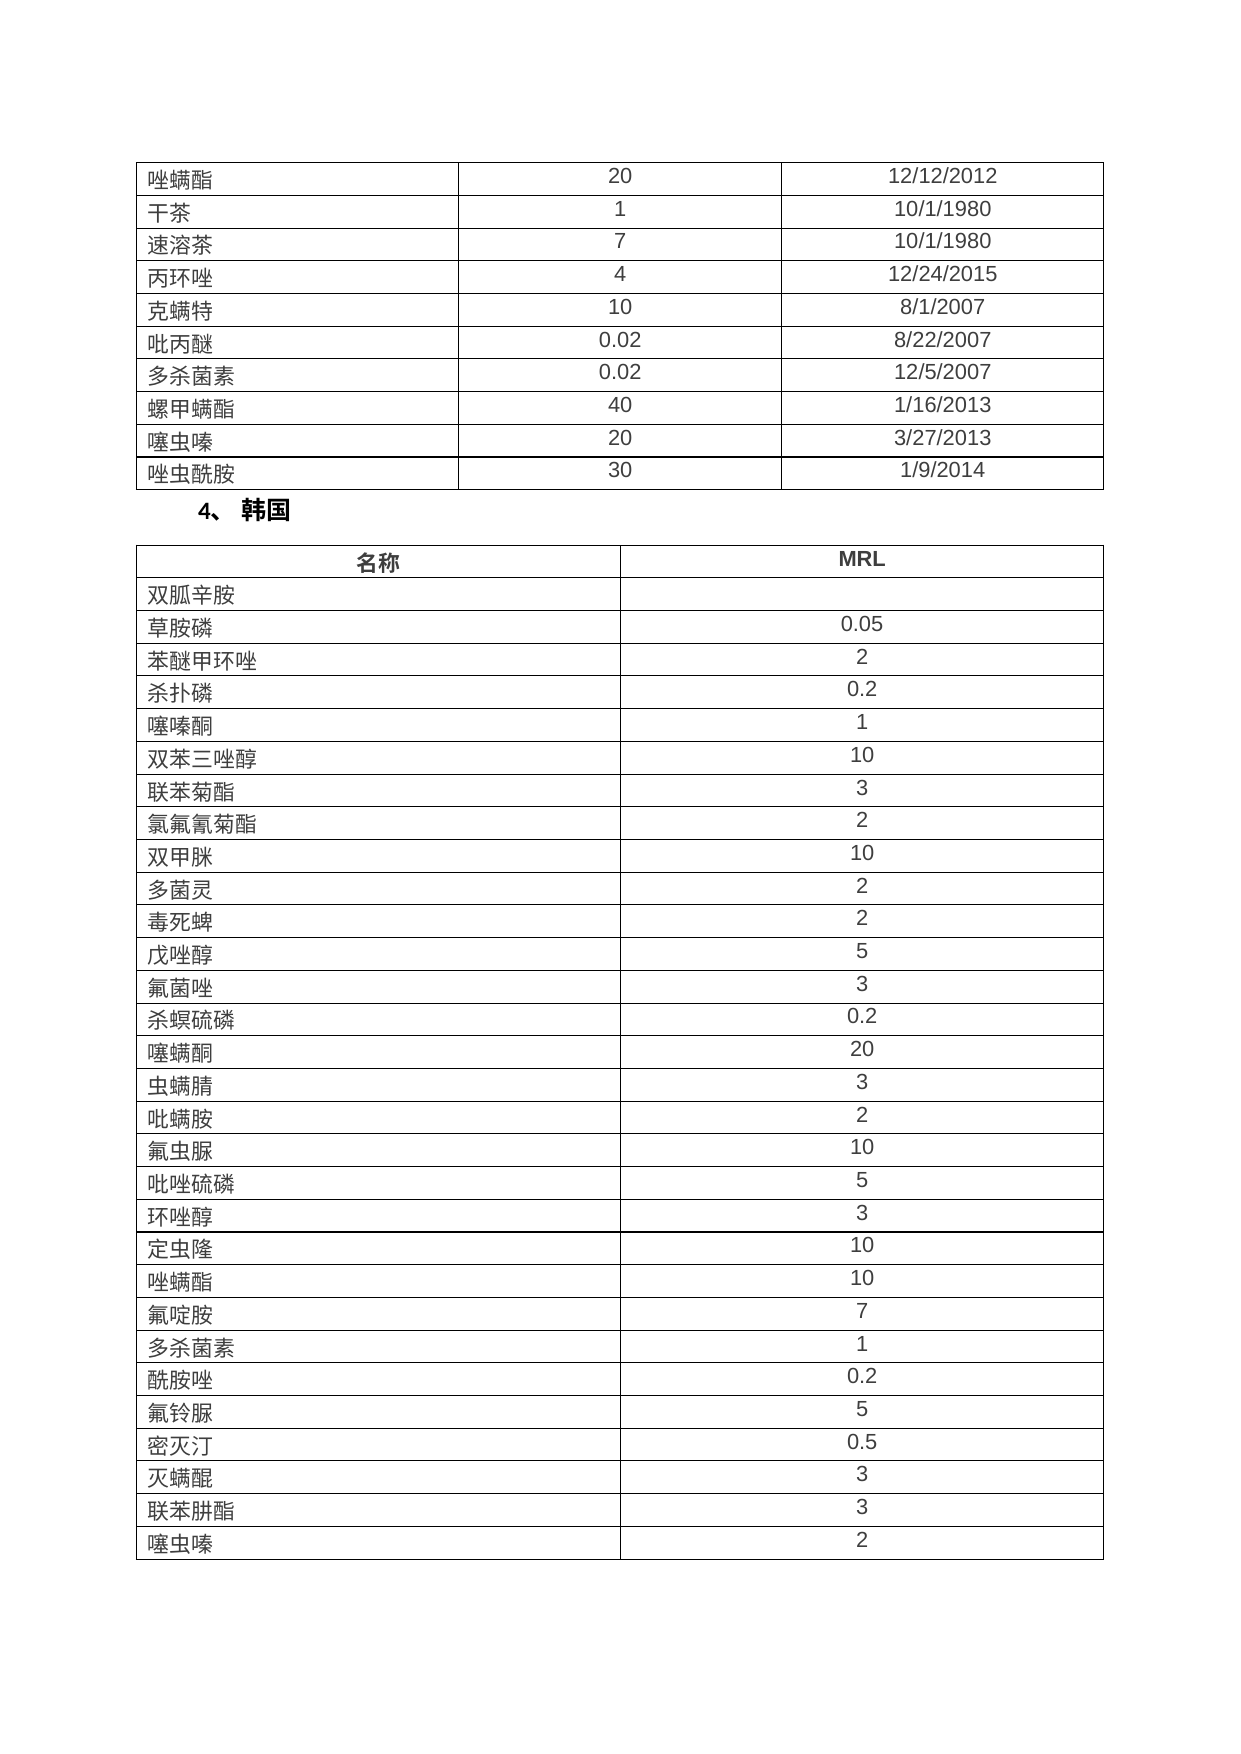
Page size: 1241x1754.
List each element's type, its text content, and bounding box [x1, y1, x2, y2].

table_cell 0.05 [621, 611, 1103, 643]
table_cell 3 [621, 1494, 1103, 1526]
table_cell 双胍辛胺 [137, 578, 620, 610]
table_header MRL [621, 546, 1103, 577]
table_cell 唑虫酰胺 [137, 458, 458, 489]
table_cell 联苯肼酯 [137, 1494, 620, 1526]
table_cell 2 [621, 873, 1103, 904]
table_cell 7 [621, 1298, 1103, 1329]
table_cell 7 [459, 229, 781, 260]
table_cell 密灭汀 [137, 1429, 620, 1460]
table_cell 戊唑醇 [137, 938, 620, 970]
table_cell 毒死蜱 [137, 905, 620, 937]
table_cell 吡唑硫磷 [137, 1167, 620, 1199]
text 4、 韩国 [148, 490, 1092, 526]
table_cell 联苯菊酯 [137, 775, 620, 806]
table_cell 30 [459, 458, 781, 489]
table_cell 20 [459, 163, 781, 195]
table_cell 3 [621, 775, 1103, 806]
table_cell 10 [621, 1134, 1103, 1166]
table_cell 0.2 [621, 1363, 1103, 1395]
table_cell 4 [459, 261, 781, 293]
table_cell 0.2 [621, 1004, 1103, 1035]
table_cell 氟虫脲 [137, 1134, 620, 1166]
table_cell 40 [459, 392, 781, 424]
table_cell 定虫隆 [137, 1233, 620, 1264]
table_cell 10 [621, 1265, 1103, 1297]
table_cell 1 [621, 709, 1103, 741]
table_cell 噻虫嗪 [137, 1527, 620, 1558]
table_cell 1 [621, 1331, 1103, 1362]
table_header 名称 [137, 546, 620, 577]
table_cell 多杀菌素 [137, 1331, 620, 1362]
table_cell 虫螨腈 [137, 1069, 620, 1101]
table_cell 氟铃脲 [137, 1396, 620, 1428]
table_cell 2 [621, 1527, 1103, 1558]
table_cell 3 [621, 1069, 1103, 1101]
table_cell 多菌灵 [137, 873, 620, 904]
table_cell 噻螨酮 [137, 1036, 620, 1068]
table_cell 噻虫嗪 [137, 425, 458, 456]
table_cell [621, 578, 1103, 610]
table_cell 螺甲螨酯 [137, 392, 458, 424]
table_cell 20 [459, 425, 781, 456]
table_cell 1/9/2014 [782, 458, 1103, 489]
table_cell 3 [621, 1461, 1103, 1493]
table_cell 3 [621, 971, 1103, 1002]
table_cell 8/22/2007 [782, 327, 1103, 358]
table_cell 氟菌唑 [137, 971, 620, 1002]
table_cell 2 [621, 1102, 1103, 1133]
table_cell 10/1/1980 [782, 196, 1103, 227]
table_cell 氯氟氰菊酯 [137, 807, 620, 839]
table_cell 双甲脒 [137, 840, 620, 872]
table_cell 噻嗪酮 [137, 709, 620, 741]
table_cell 克螨特 [137, 294, 458, 326]
table_cell 3/27/2013 [782, 425, 1103, 456]
table_cell 0.02 [459, 359, 781, 391]
table_cell 双苯三唑醇 [137, 742, 620, 773]
table_cell 杀螟硫磷 [137, 1004, 620, 1035]
table_cell 唑螨酯 [137, 1265, 620, 1297]
table_cell 杀扑磷 [137, 676, 620, 708]
table_cell 2 [621, 807, 1103, 839]
table_cell 8/1/2007 [782, 294, 1103, 326]
table_cell 12/12/2012 [782, 163, 1103, 195]
table_cell 5 [621, 1396, 1103, 1428]
table_cell 10/1/1980 [782, 229, 1103, 260]
table_cell 苯醚甲环唑 [137, 644, 620, 675]
table_cell 草胺磷 [137, 611, 620, 643]
table_cell 5 [621, 1167, 1103, 1199]
table_cell 0.2 [621, 676, 1103, 708]
table_cell 0.02 [459, 327, 781, 358]
table_cell 干茶 [137, 196, 458, 227]
table_cell 12/5/2007 [782, 359, 1103, 391]
table_cell 唑螨酯 [137, 163, 458, 195]
table_cell 灭螨醌 [137, 1461, 620, 1493]
table_cell 速溶茶 [137, 229, 458, 260]
table_cell 吡螨胺 [137, 1102, 620, 1133]
table_cell 20 [621, 1036, 1103, 1068]
table_cell 5 [621, 938, 1103, 970]
table_cell 1/16/2013 [782, 392, 1103, 424]
table_cell 吡丙醚 [137, 327, 458, 358]
table_cell 1 [459, 196, 781, 227]
table_cell 氟啶胺 [137, 1298, 620, 1329]
table_cell 环唑醇 [137, 1200, 620, 1231]
table_cell 2 [621, 644, 1103, 675]
table_cell 0.5 [621, 1429, 1103, 1460]
table_cell 丙环唑 [137, 261, 458, 293]
table_cell 10 [621, 840, 1103, 872]
table_cell 2 [621, 905, 1103, 937]
table_cell 3 [621, 1200, 1103, 1231]
table_cell 10 [459, 294, 781, 326]
table_cell 10 [621, 1233, 1103, 1264]
table_cell 12/24/2015 [782, 261, 1103, 293]
table_cell 多杀菌素 [137, 359, 458, 391]
table_cell 酰胺唑 [137, 1363, 620, 1395]
table_cell 10 [621, 742, 1103, 773]
